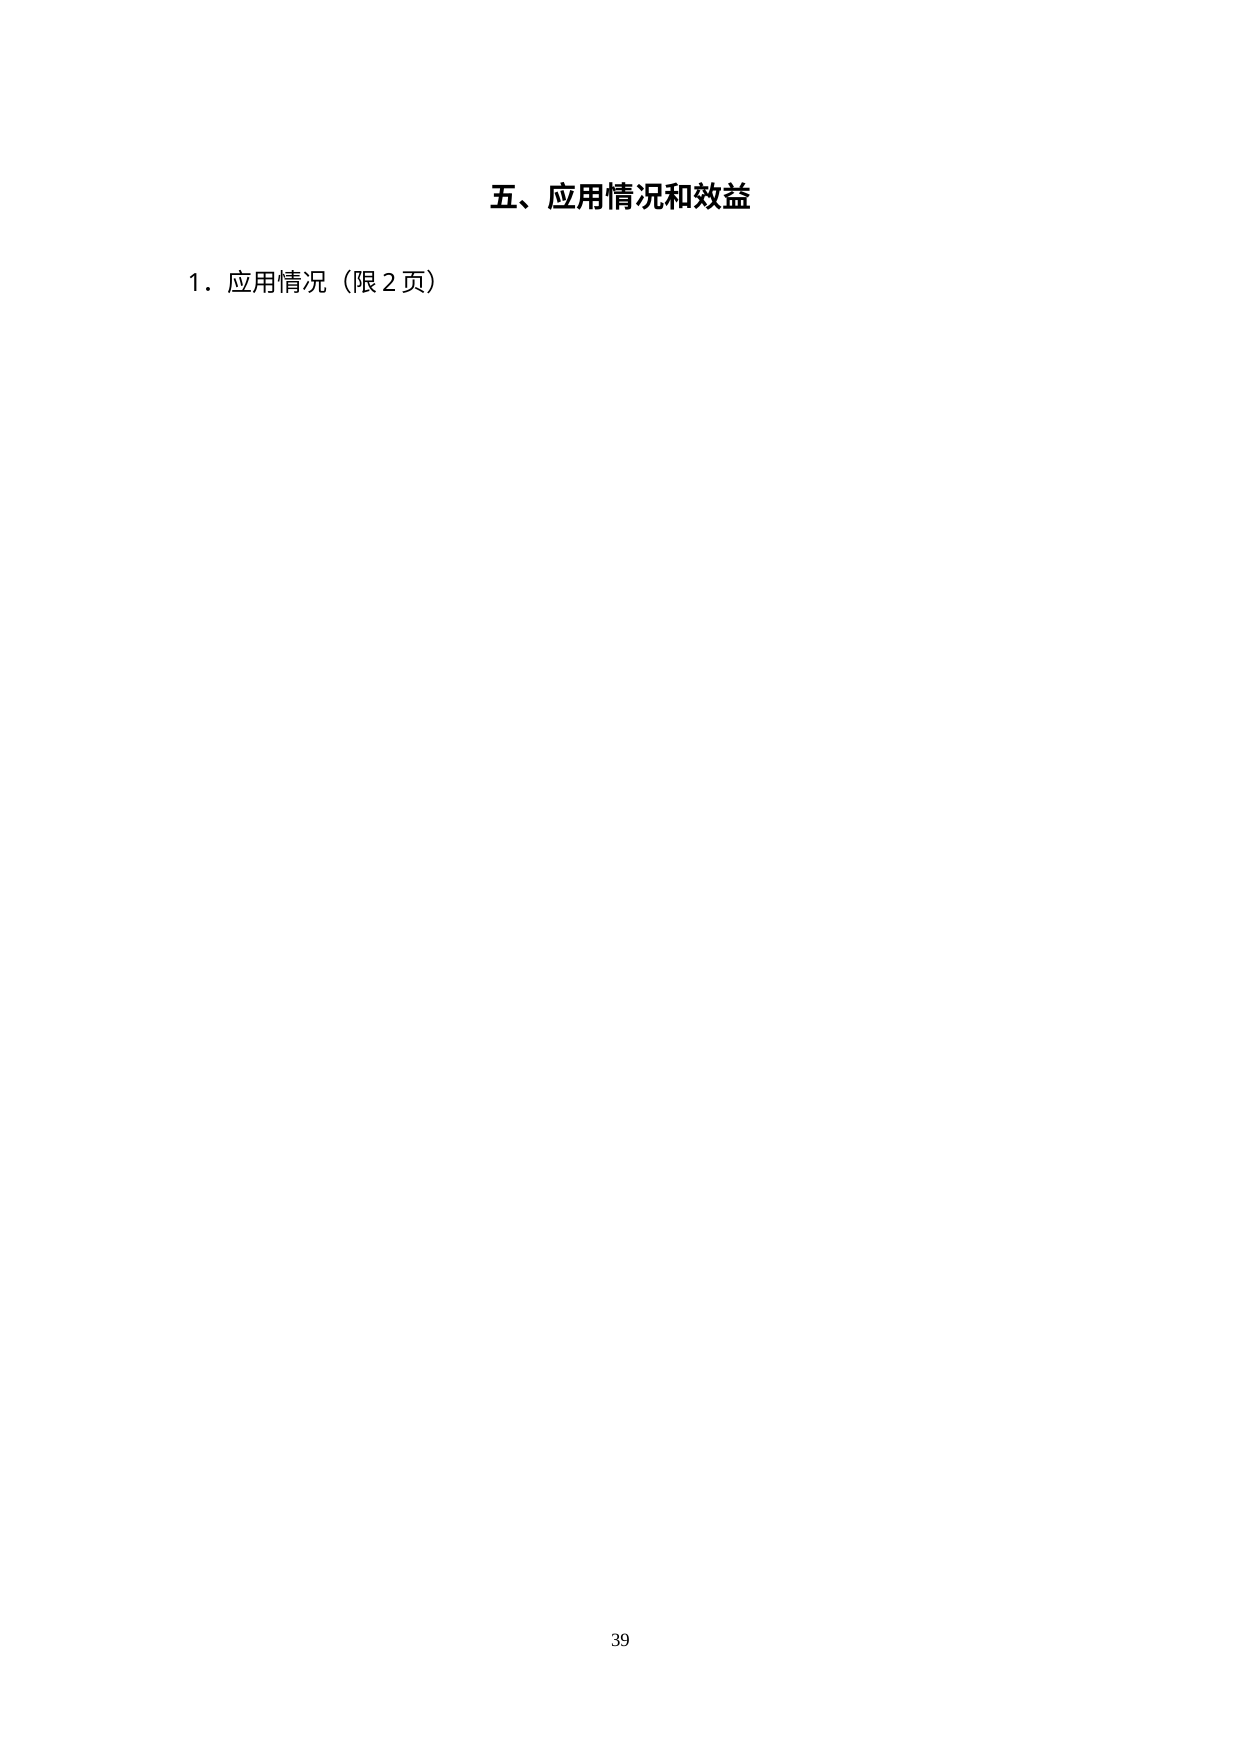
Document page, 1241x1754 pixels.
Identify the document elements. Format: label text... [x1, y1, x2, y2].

text 五、应用情况和效益 [187, 162, 1053, 227]
text 1．应用情况（限2页） [187, 248, 1053, 313]
